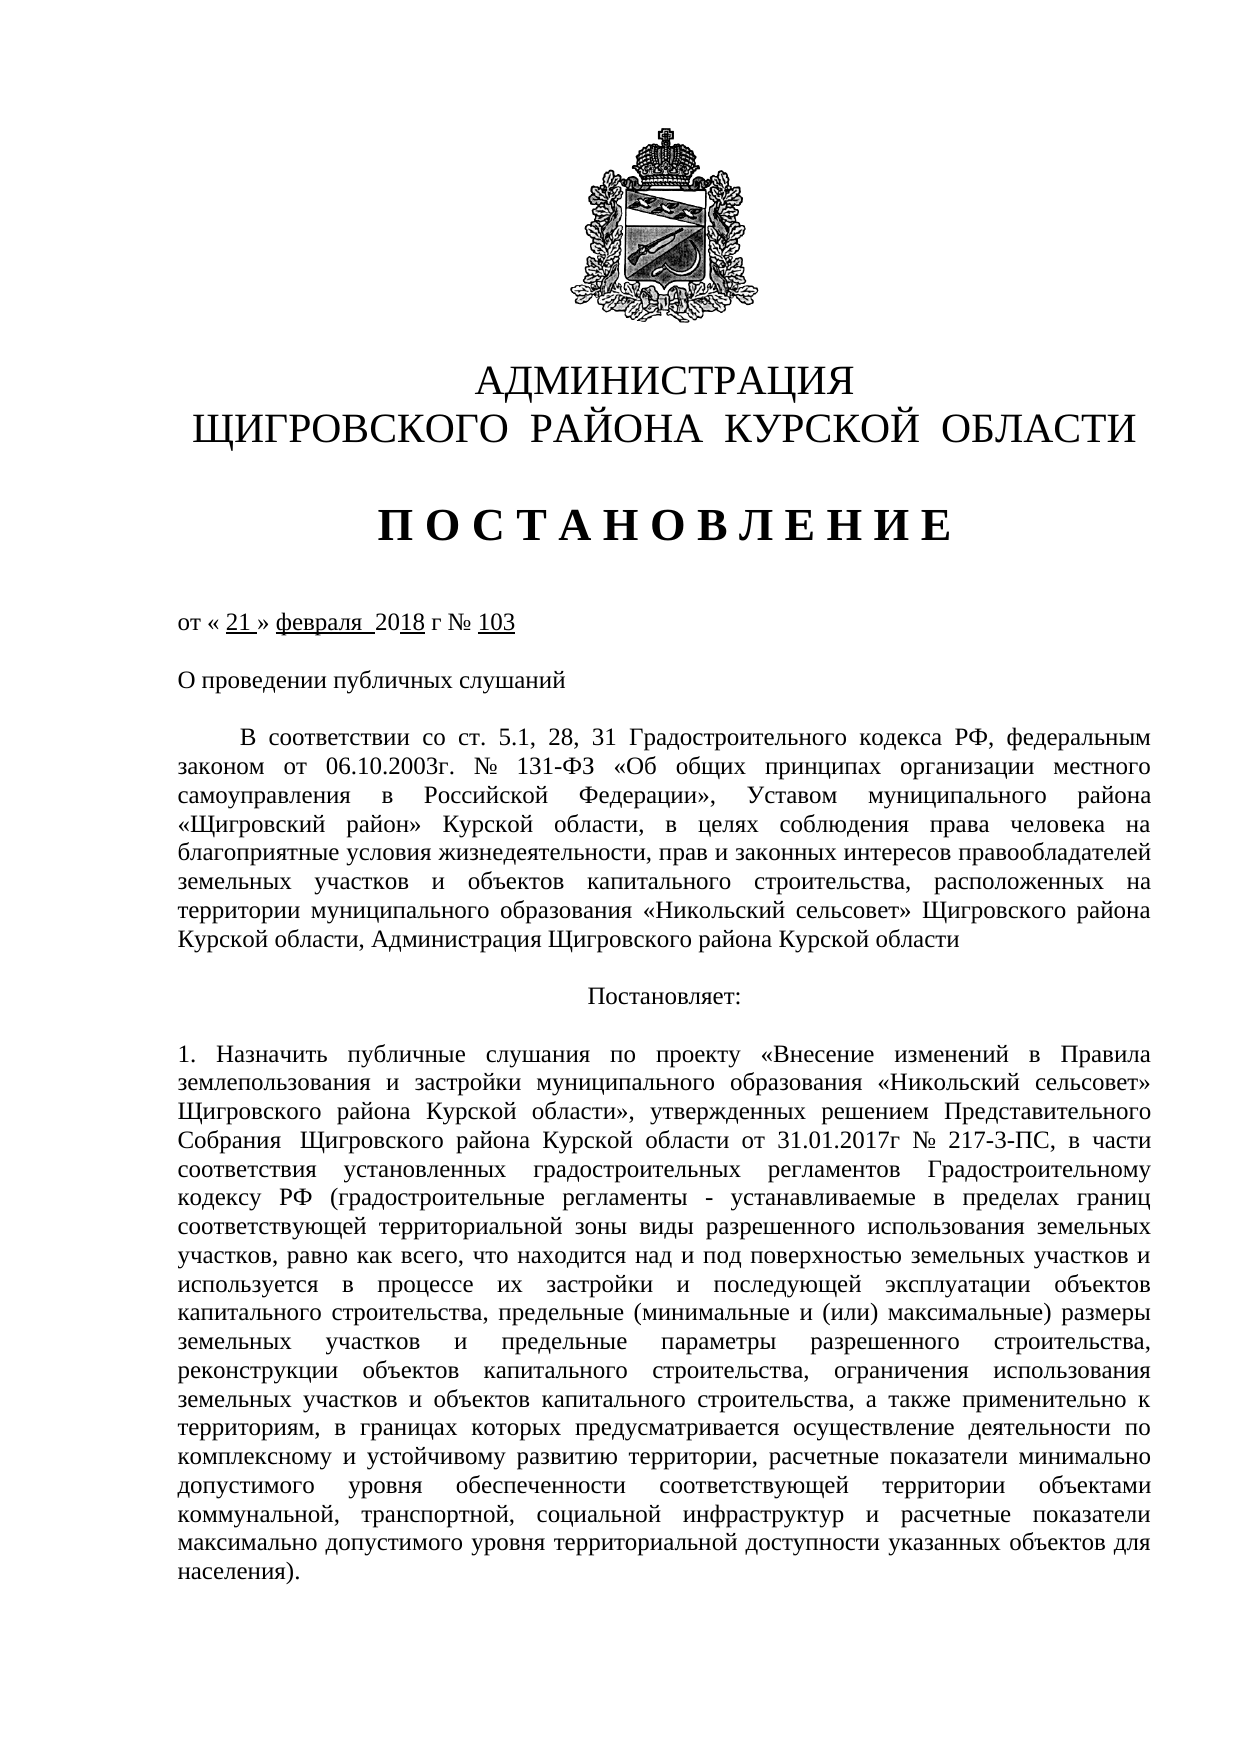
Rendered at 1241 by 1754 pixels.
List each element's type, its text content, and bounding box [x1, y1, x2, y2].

text П О С Т А Н О В Л Е Н И Е [177, 497, 1152, 550]
text от « 21 » февраля 2018 г № 103 [177, 607, 1152, 636]
text Постановляет: [177, 981, 1152, 1010]
text В соответствии со ст. 5.1, 28, 31 Градостроительного кодекса РФ, федеральным законом от 06.10.2003г. № 131-ФЗ «Об общих принципах организации местного самоуправления в Российской Федерации», Уставом муниципального района «Щигровский район» Курской области, в целях соблюдения права человека на благоприятные условия жизнедеятельности, прав и законных интересов правообладателей земельных участков и объектов капитального строительства, расположенных на территории муниципального образования «Никольский сельсовет» Щигровского района Курской области, Администрация Щигровского района Курской области [177, 722, 1152, 952]
text 1. Назначить публичные слушания по проекту «Внесение изменений в Правила землепользования и застройки муниципального образования «Никольский сельсовет» Щигровского района Курской области», утвержденных решением Представительного Собрания Щигровского района Курской области от 31.01.2017г № 217-3-ПС, в части соответствия установленных градостроительных регламентов Градостроительному кодексу РФ (градостроительные регламенты - устанавливаемые в пределах границ соответствующей территориальной зоны виды разрешенного использования земельных участков, равно как всего, что находится над и под поверхностью земельных участков и используется в процессе их застройки и последующей эксплуатации объектов капитального строительства, предельные (минимальные и (или) максимальные) размеры земельных участков и предельные параметры разрешенного строительства, реконструкции объектов капитального строительства, ограничения использования земельных участков и объектов капитального строительства, а также применительно к территориям, в границах которых предусматривается осуществление деятельности по комплексному и устойчивому развитию территории, расчетные показатели минимально допустимого уровня обеспеченности соответствующей территории объектами коммунальной, транспортной, социальной инфраструктур и расчетные показатели максимально допустимого уровня территориальной доступности указанных объектов для населения). [177, 1039, 1152, 1585]
text О проведении публичных слушаний [177, 665, 1152, 694]
subtitle ЩИГРОВСКОГО РАЙОНА КУРСКОЙ ОБЛАСТИ [177, 404, 1152, 452]
subtitle АДМИНИСТРАЦИЯ [177, 356, 1152, 404]
